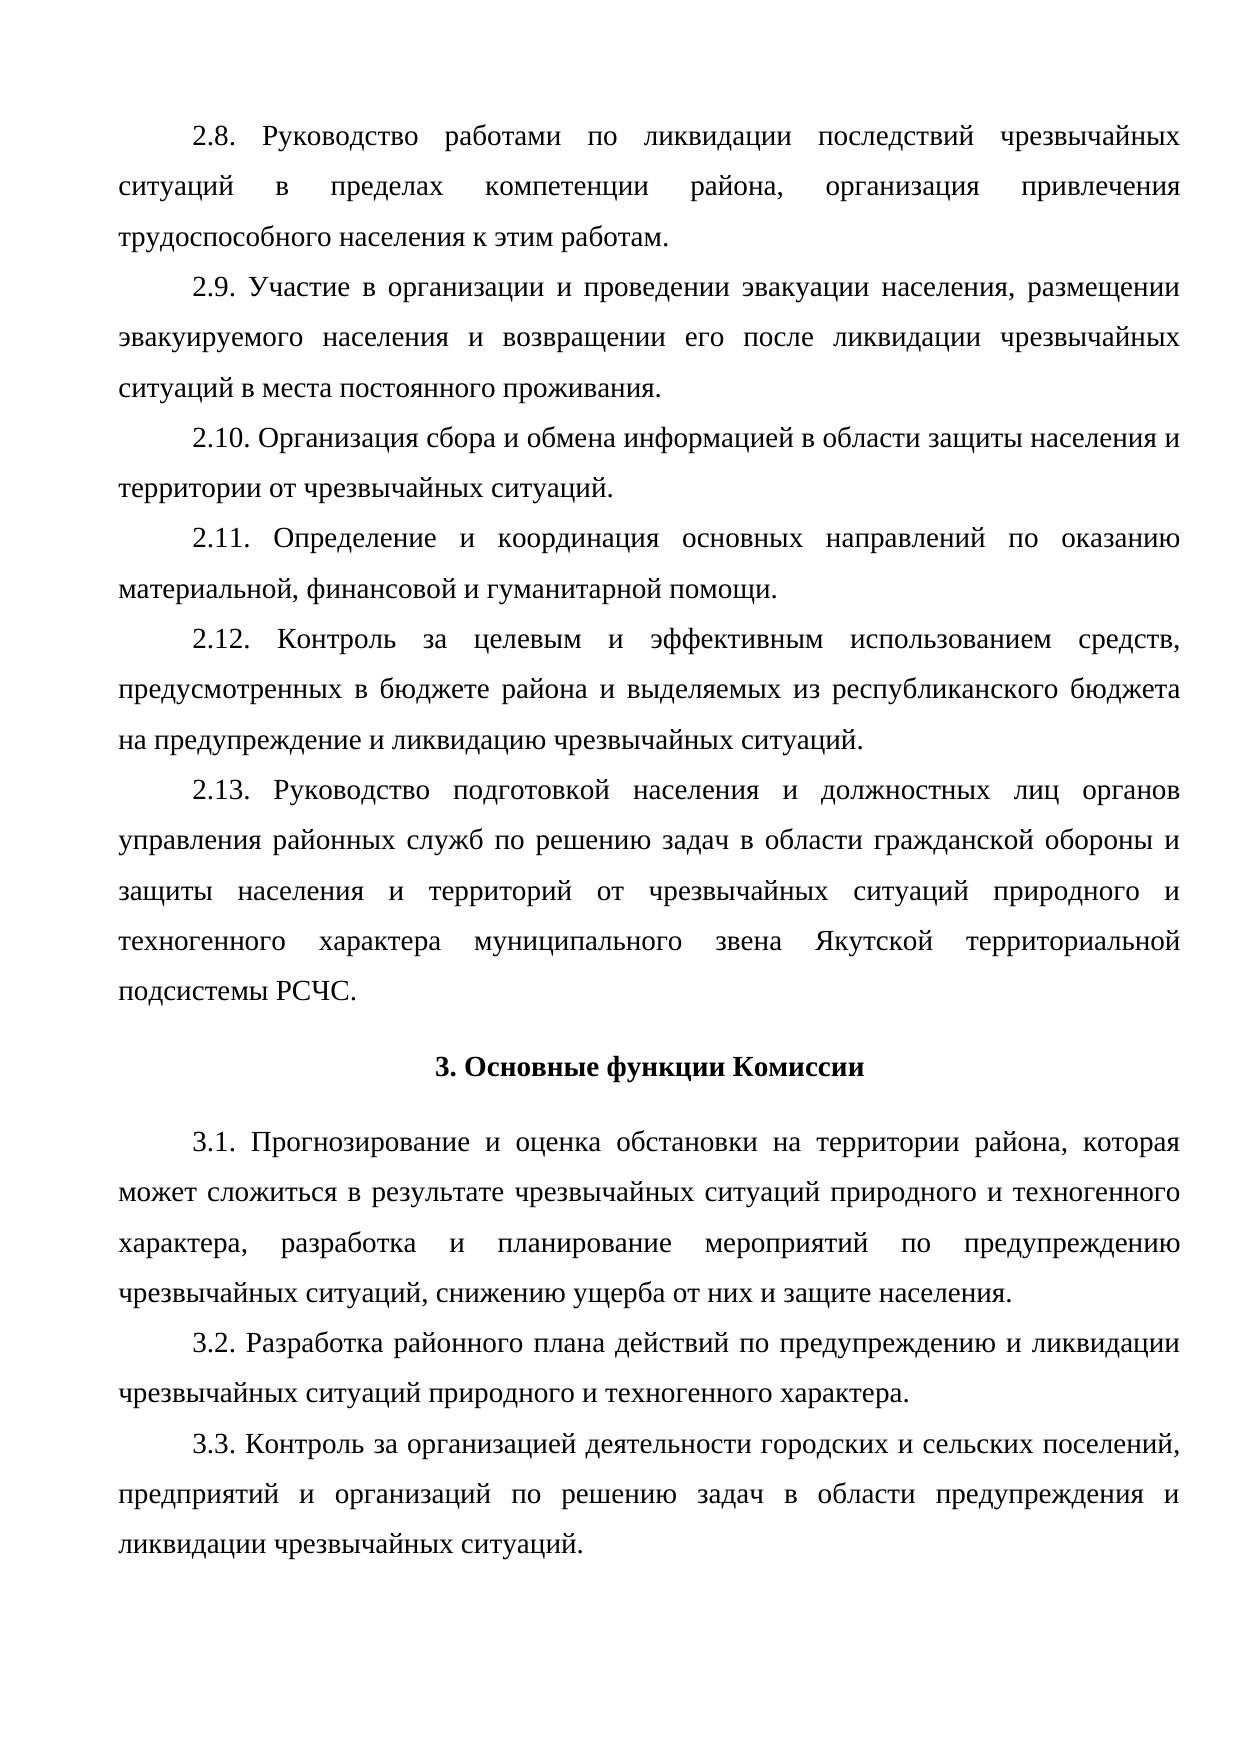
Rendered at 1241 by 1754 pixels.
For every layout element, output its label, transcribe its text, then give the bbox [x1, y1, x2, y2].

text 2.11. Определение и координация основных направлений по оказанию материальной, финансовой и гуманитарной помощи. [118, 521, 1181, 604]
text 3.1. Прогнозирование и оценка обстановки на территории района, которая может сложиться в результате чрезвычайных ситуаций природного и техногенного характера, разработка и планирование мероприятий по предупреждению чрезвычайных ситуаций, снижению ущерба от них и защите населения. [118, 1124, 1181, 1308]
text 2.12. Контроль за целевым и эффективным использованием средств, предусмотренных в бюджете района и выделяемых из республиканского бюджета на предупреждение и ликвидацию чрезвычайных ситуаций. [118, 621, 1181, 755]
text 3.2. Разработка районного плана действий по предупреждению и ликвидации чрезвычайных ситуаций природного и техногенного характера. [118, 1325, 1181, 1409]
text 3.3. Контроль за организацией деятельности городских и сельских поселений, предприятий и организаций по решению задач в области предупреждения и ликвидации чрезвычайных ситуаций. [118, 1426, 1181, 1560]
text 2.13. Руководство подготовкой населения и должностных лиц органов управления районных служб по решению задач в области гражданской обороны и защиты населения и территорий от чрезвычайных ситуаций природного и техногенного характера муниципального звена Якутской территориальной подсистемы РСЧС. [118, 772, 1181, 1007]
text 3. Основные функции Комиссии [118, 1049, 1181, 1082]
text 2.10. Организация сбора и обмена информацией в области защиты населения и территории от чрезвычайных ситуаций. [118, 420, 1181, 504]
text 2.8. Руководство работами по ликвидации последствий чрезвычайных ситуаций в пределах компетенции района, организация привлечения трудоспособного населения к этим работам. [118, 118, 1181, 252]
text 2.9. Участие в организации и проведении эвакуации населения, размещении эвакуируемого населения и возвращении его после ликвидации чрезвычайных ситуаций в места постоянного проживания. [118, 269, 1181, 403]
